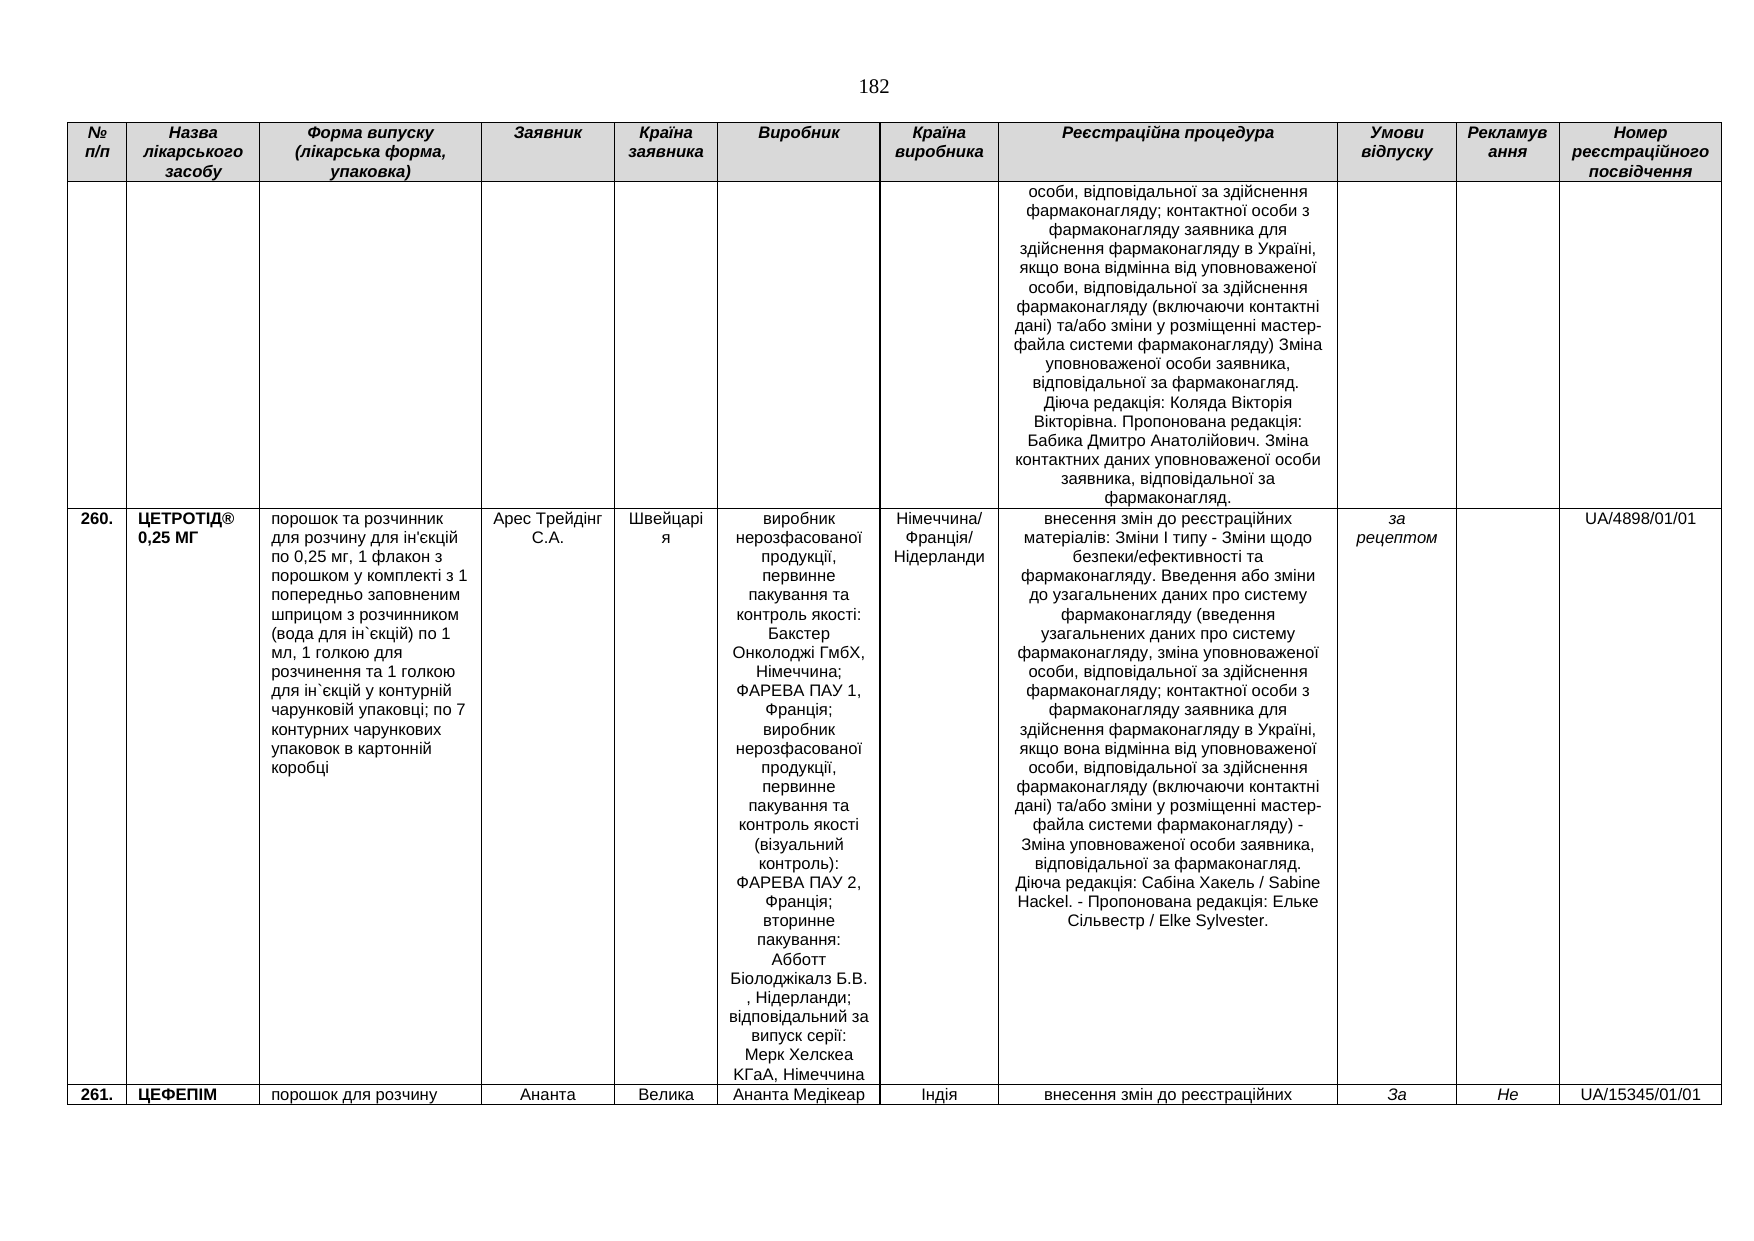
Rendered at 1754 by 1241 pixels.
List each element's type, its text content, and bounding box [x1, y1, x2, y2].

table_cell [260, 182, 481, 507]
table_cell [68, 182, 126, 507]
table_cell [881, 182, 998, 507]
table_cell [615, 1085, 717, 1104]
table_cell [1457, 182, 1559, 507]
table_header Виробник [718, 123, 879, 181]
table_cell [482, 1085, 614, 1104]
table_header Заявник [482, 123, 614, 181]
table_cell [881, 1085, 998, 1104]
table_header Умови відпуску [1338, 123, 1456, 181]
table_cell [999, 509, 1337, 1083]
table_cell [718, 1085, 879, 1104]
table_header Назва лікарського засобу [127, 123, 259, 181]
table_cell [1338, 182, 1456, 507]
table_header Номер реєстраційного посвідчення [1560, 123, 1721, 181]
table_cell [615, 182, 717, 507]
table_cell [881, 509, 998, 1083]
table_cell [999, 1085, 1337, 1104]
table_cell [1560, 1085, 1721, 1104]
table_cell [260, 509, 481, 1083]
table_header Форма випуску (лікарська форма, упаковка) [260, 123, 481, 181]
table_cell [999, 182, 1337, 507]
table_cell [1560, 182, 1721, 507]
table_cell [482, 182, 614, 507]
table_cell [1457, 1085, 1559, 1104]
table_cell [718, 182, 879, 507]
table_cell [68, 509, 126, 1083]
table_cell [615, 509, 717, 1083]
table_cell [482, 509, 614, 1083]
table_header Реєстраційна процедура [999, 123, 1337, 181]
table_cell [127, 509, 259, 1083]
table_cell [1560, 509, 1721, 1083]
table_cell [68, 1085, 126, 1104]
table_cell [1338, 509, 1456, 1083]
table_header Країна заявника [615, 123, 717, 181]
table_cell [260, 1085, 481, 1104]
table_header Країна виробника [881, 123, 998, 181]
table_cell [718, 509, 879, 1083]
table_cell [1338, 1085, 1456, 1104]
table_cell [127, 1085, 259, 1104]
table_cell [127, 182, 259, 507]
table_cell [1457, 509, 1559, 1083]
table_header № п/п [68, 123, 126, 181]
table_header Рекламування [1457, 123, 1559, 181]
